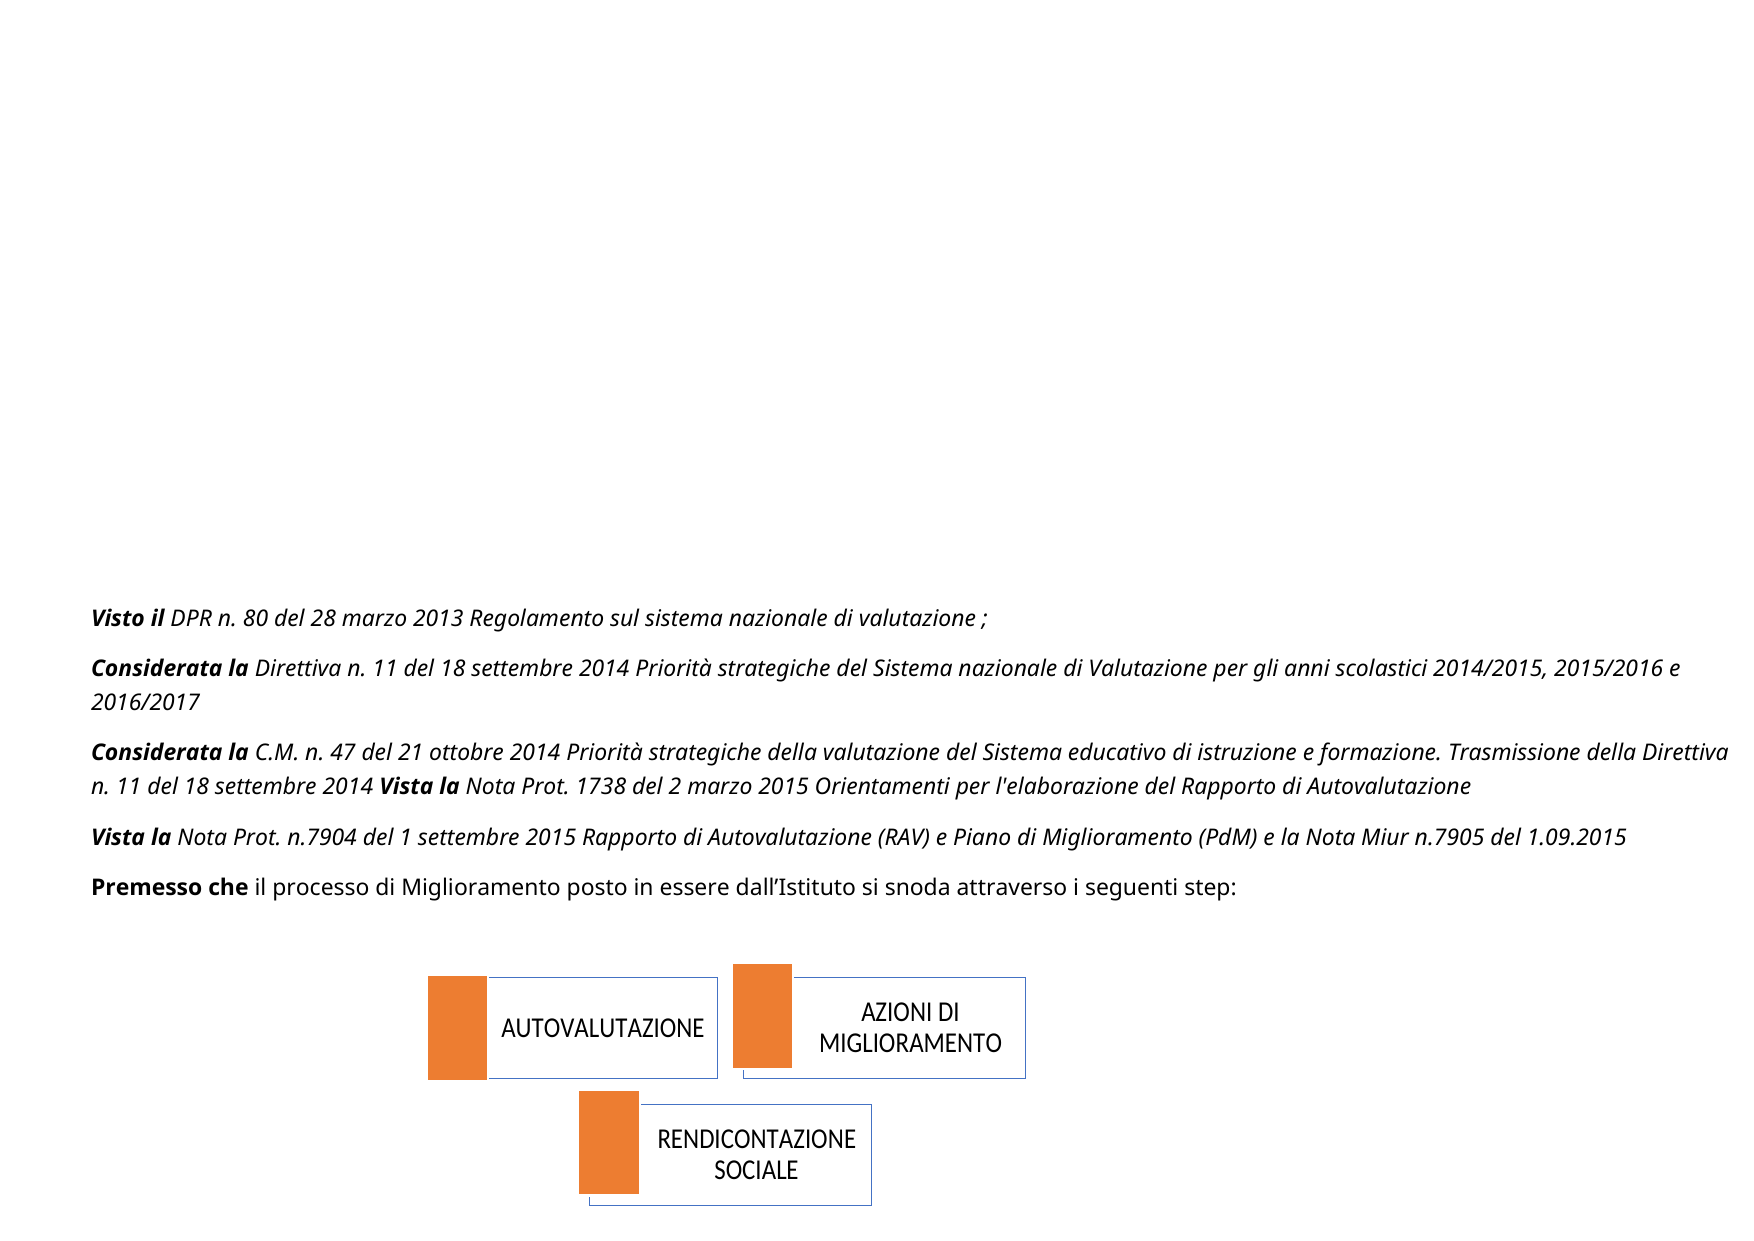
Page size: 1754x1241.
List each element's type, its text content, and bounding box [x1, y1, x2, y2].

text Vista la Nota Prot. n.7904 del 1 settembre 2015 Rapporto di Autovalutazione (RAV) e Piano di Miglioramento (PdM) e la Nota Miur n.7905 del 1.09.2015 [91, 820, 1735, 852]
text Premesso che il processo di Miglioramento posto in essere dall’Istituto si snoda attraverso i seguenti step: [91, 871, 1735, 902]
text Visto il DPR n. 80 del 28 marzo 2013 Regolamento sul sistema nazionale di valutazione ; [91, 602, 1735, 633]
text Considerata la C.M. n. 47 del 21 ottobre 2014 Priorità strategiche della valutazione del Sistema educativo di istruzione e formazione. Trasmissione della Direttiva n. 11 del 18 settembre 2014 Vista la Nota Prot. 1738 del 2 marzo 2015 Orientamenti per l'elaborazione del Rapporto di Autovalutazione [91, 736, 1735, 801]
text Considerata la Direttiva n. 11 del 18 settembre 2014 Priorità strategiche del Sistema nazionale di Valutazione per gli anni scolastici 2014/2015, 2015/2016 e 2016/2017 [91, 652, 1735, 717]
